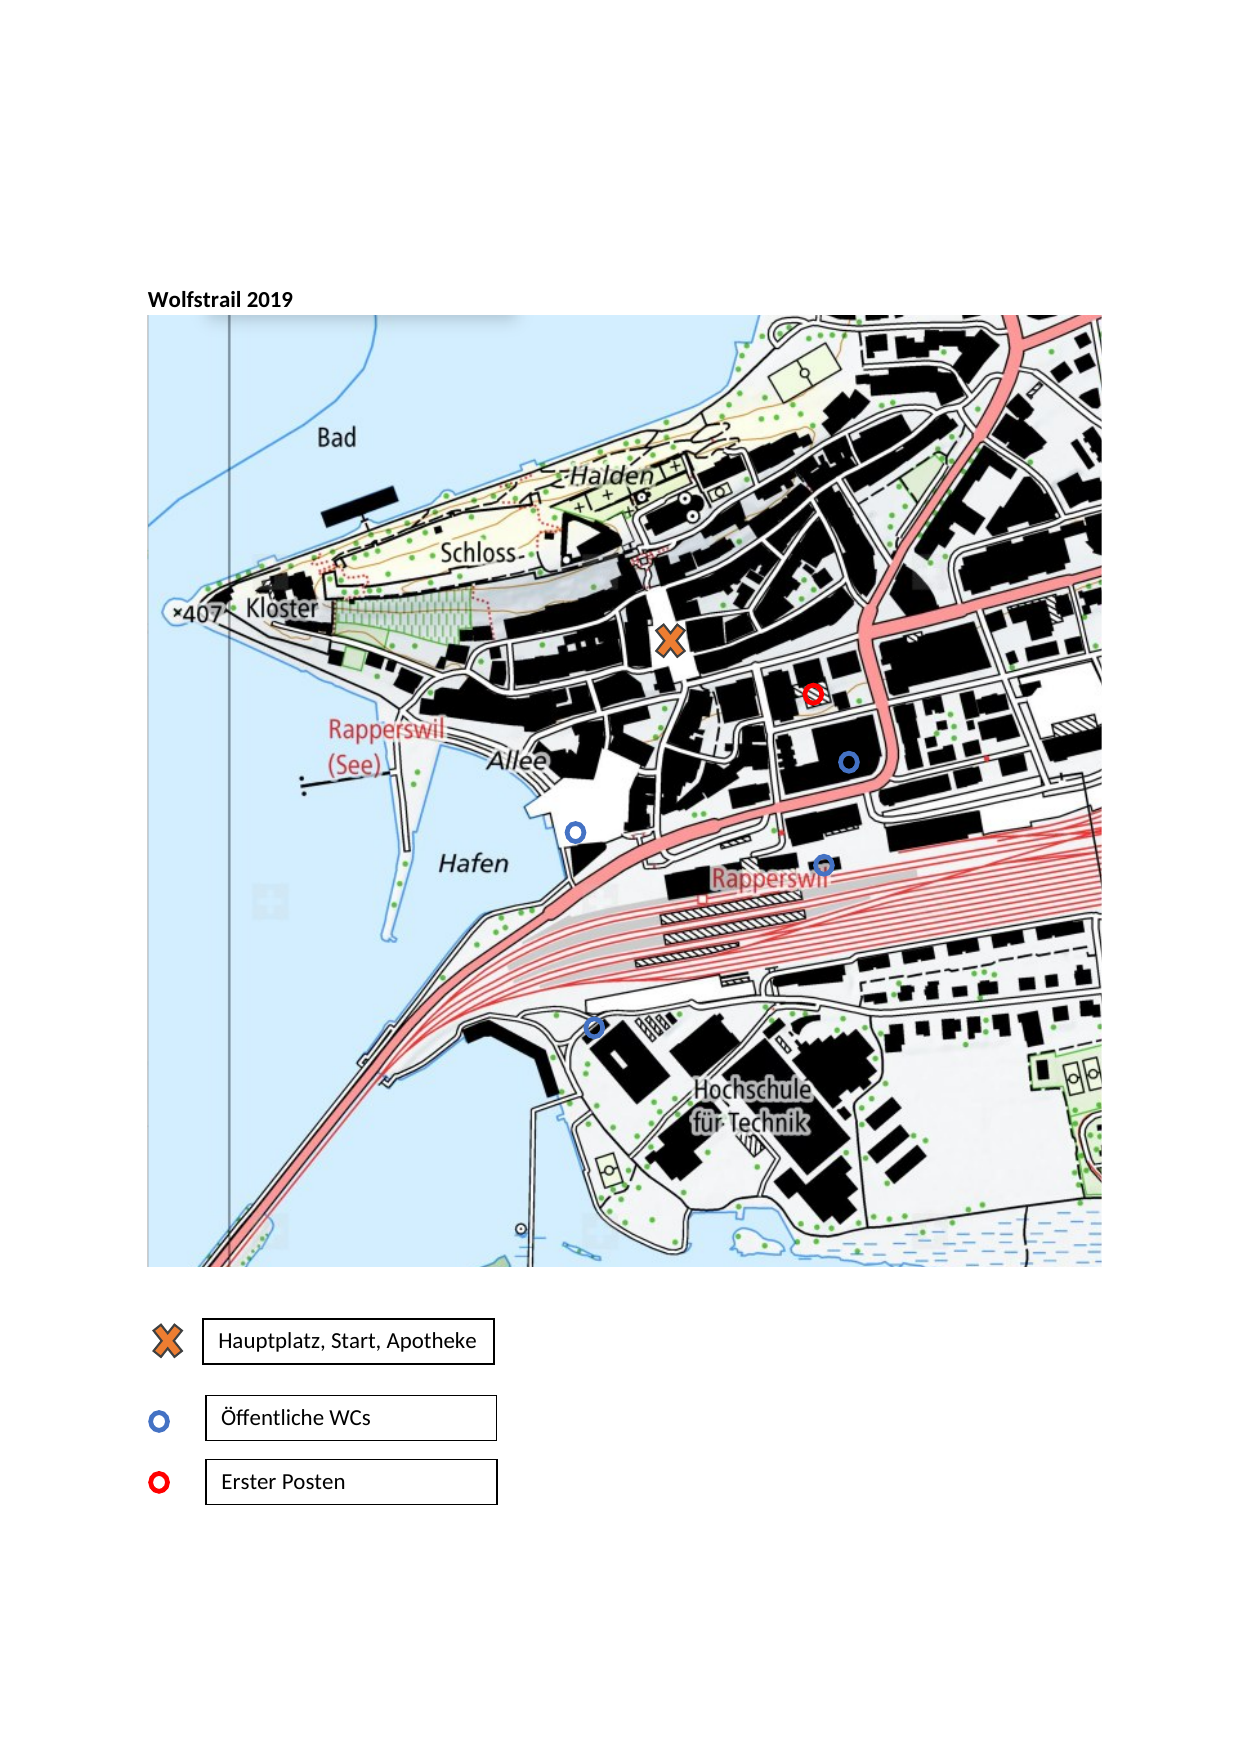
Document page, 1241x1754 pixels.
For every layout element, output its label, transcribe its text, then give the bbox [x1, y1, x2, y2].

picture [147, 315, 1102, 1267]
text Wolfstrail 2019 [148, 285, 1093, 315]
